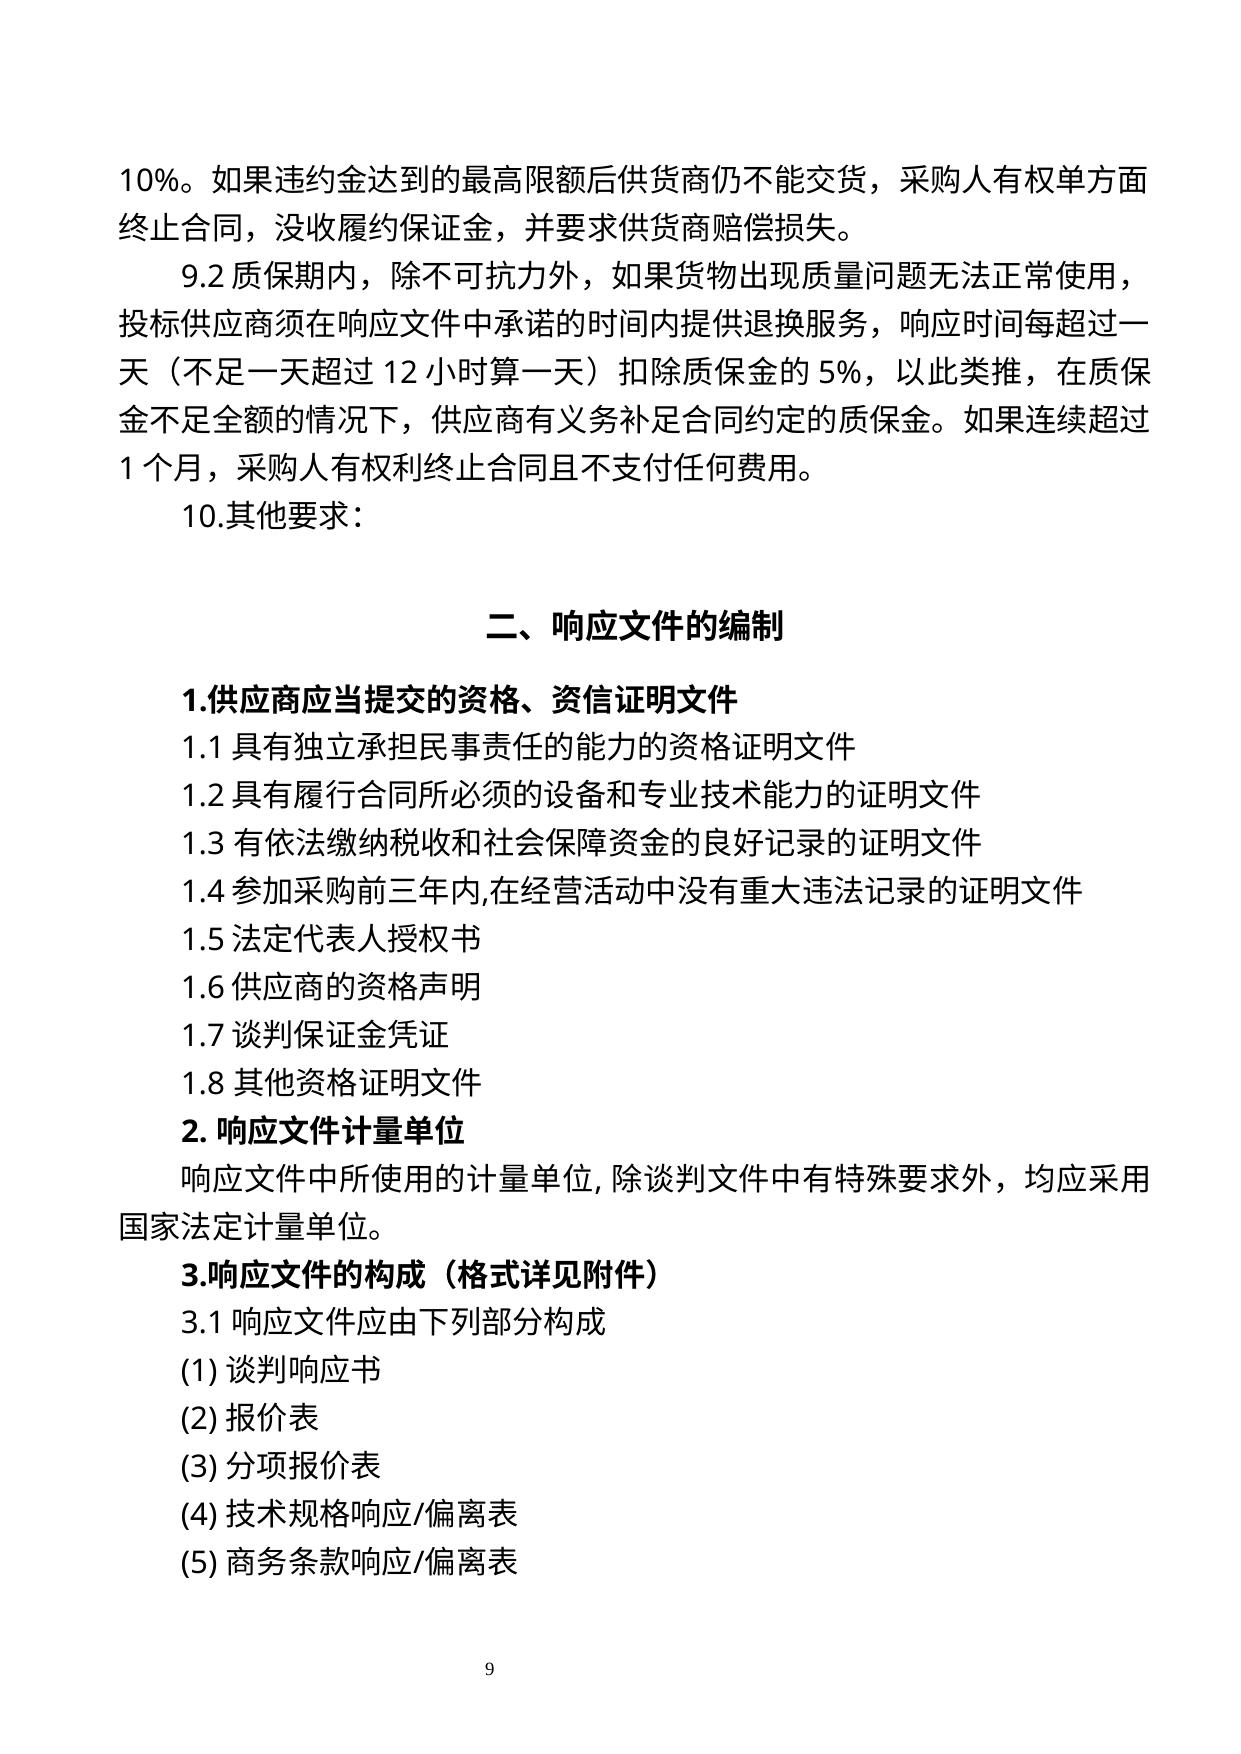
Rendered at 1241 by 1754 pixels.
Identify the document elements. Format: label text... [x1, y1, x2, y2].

text 1.7谈判保证金凭证 [118, 1008, 1152, 1056]
text (3) 分项报价表 [118, 1439, 1152, 1487]
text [118, 153, 1152, 249]
text 1.供应商应当提交的资格、资信证明文件 [118, 673, 1152, 721]
text 1.5法定代表人授权书 [118, 912, 1152, 960]
text 1.3 有依法缴纳税收和社会保障资金的良好记录的证明文件 [118, 816, 1152, 864]
subtitle 二、响应文件的编制 [118, 599, 1152, 648]
text (5) 商务条款响应/偏离表 [118, 1535, 1152, 1583]
text 10.其他要求： [118, 489, 1152, 537]
text (1) 谈判响应书 [118, 1343, 1152, 1391]
text (4) 技术规格响应/偏离表 [118, 1487, 1152, 1535]
text 1.6供应商的资格声明 [118, 960, 1152, 1008]
text 2. 响应文件计量单位 [118, 1104, 1152, 1152]
text 1.2具有履行合同所必须的设备和专业技术能力的证明文件 [118, 768, 1152, 816]
text 3.响应文件的构成（格式详见附件） [118, 1248, 1152, 1296]
text 响应文件中所使用的计量单位, 除谈判文件中有特殊要求外，均应采用国家法定计量单位。 [118, 1152, 1152, 1248]
text 1.4参加采购前三年内,在经营活动中没有重大违法记录的证明文件 [118, 864, 1152, 912]
text (2) 报价表 [118, 1391, 1152, 1439]
text 1.8 其他资格证明文件 [118, 1056, 1152, 1104]
text 9.2质保期内，除不可抗力外，如果货物出现质量问题无法正常使用，投标供应商须在响应文件中承诺的时间内提供退换服务，响应时间每超过一天（不足一天超过12小时算一天）扣除质保金的5%，以此类推，在质保金不足全额的情况下，供应商有义务补足合同约定的质保金。如果连续超过1个月，采购人有权利终止合同且不支付任何费用。 [118, 249, 1152, 489]
text 3.1响应文件应由下列部分构成 [118, 1296, 1152, 1343]
text 1.1具有独立承担民事责任的能力的资格证明文件 [118, 721, 1152, 768]
